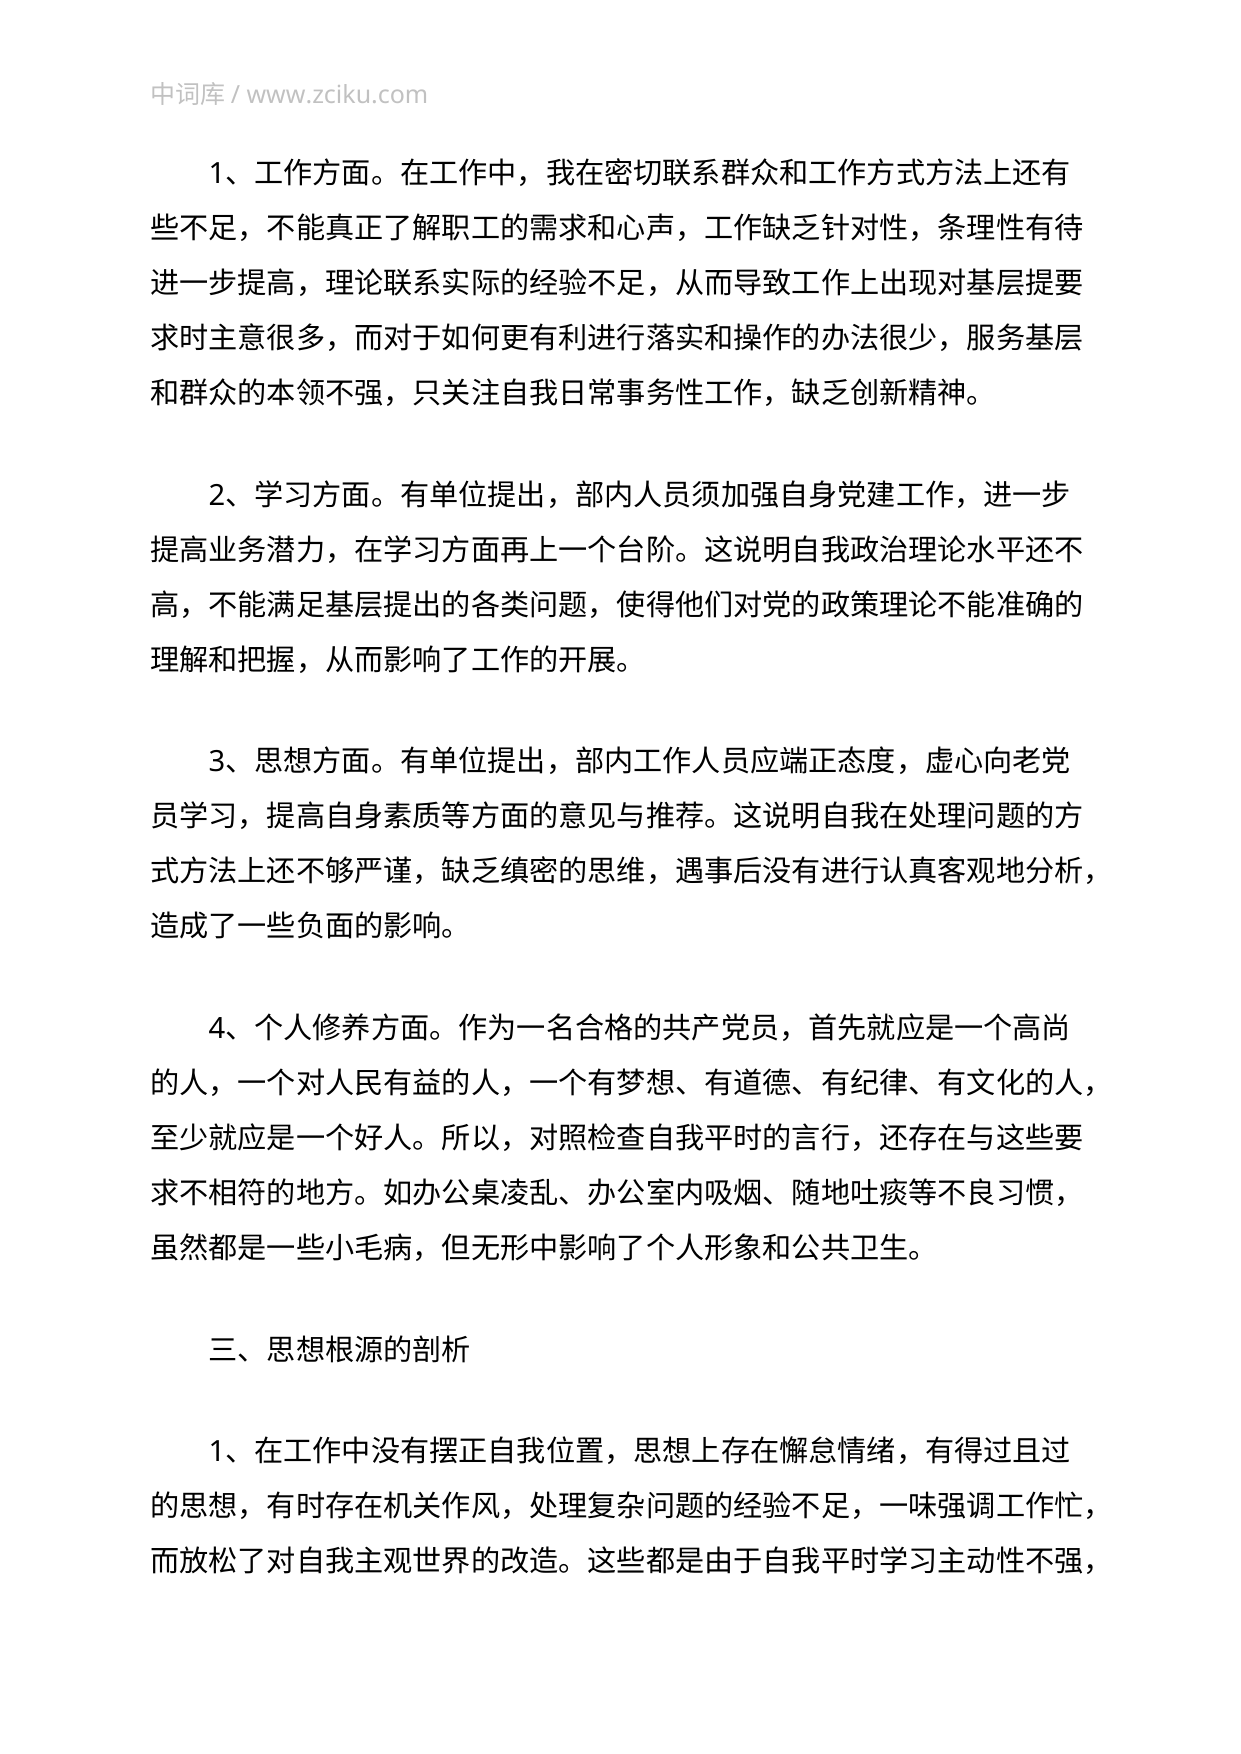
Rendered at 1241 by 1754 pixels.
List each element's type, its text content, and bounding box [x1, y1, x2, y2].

text 2、学习方面。有单位提出，部内人员须加强自身党建工作，进一步提高业务潜力，在学习方面再上一个台阶。这说明自我政治理论水平还不高，不能满足基层提出的各类问题，使得他们对党的政策理论不能准确的理解和把握，从而影响了工作的开展。 [150, 471, 1090, 678]
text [150, 1428, 1090, 1580]
text 三、思想根源的剖析 [150, 1326, 1090, 1368]
text 3、思想方面。有单位提出，部内工作人员应端正态度，虚心向老党员学习，提高自身素质等方面的意见与推荐。这说明自我在处理问题的方式方法上还不够严谨，缺乏缜密的思维，遇事后没有进行认真客观地分析，造成了一些负面的影响。 [150, 738, 1090, 945]
text 4、个人修养方面。作为一名合格的共产党员，首先就应是一个高尚的人，一个对人民有益的人，一个有梦想、有道德、有纪律、有文化的人，至少就应是一个好人。所以，对照检查自我平时的言行，还存在与这些要求不相符的地方。如办公桌凌乱、办公室内吸烟、随地吐痰等不良习惯，虽然都是一些小毛病，但无形中影响了个人形象和公共卫生。 [150, 1004, 1090, 1267]
text 1、工作方面。在工作中，我在密切联系群众和工作方式方法上还有些不足，不能真正了解职工的需求和心声，工作缺乏针对性，条理性有待进一步提高，理论联系实际的经验不足，从而导致工作上出现对基层提要求时主意很多，而对于如何更有利进行落实和操作的办法很少，服务基层和群众的本领不强，只关注自我日常事务性工作，缺乏创新精神。 [150, 150, 1090, 412]
